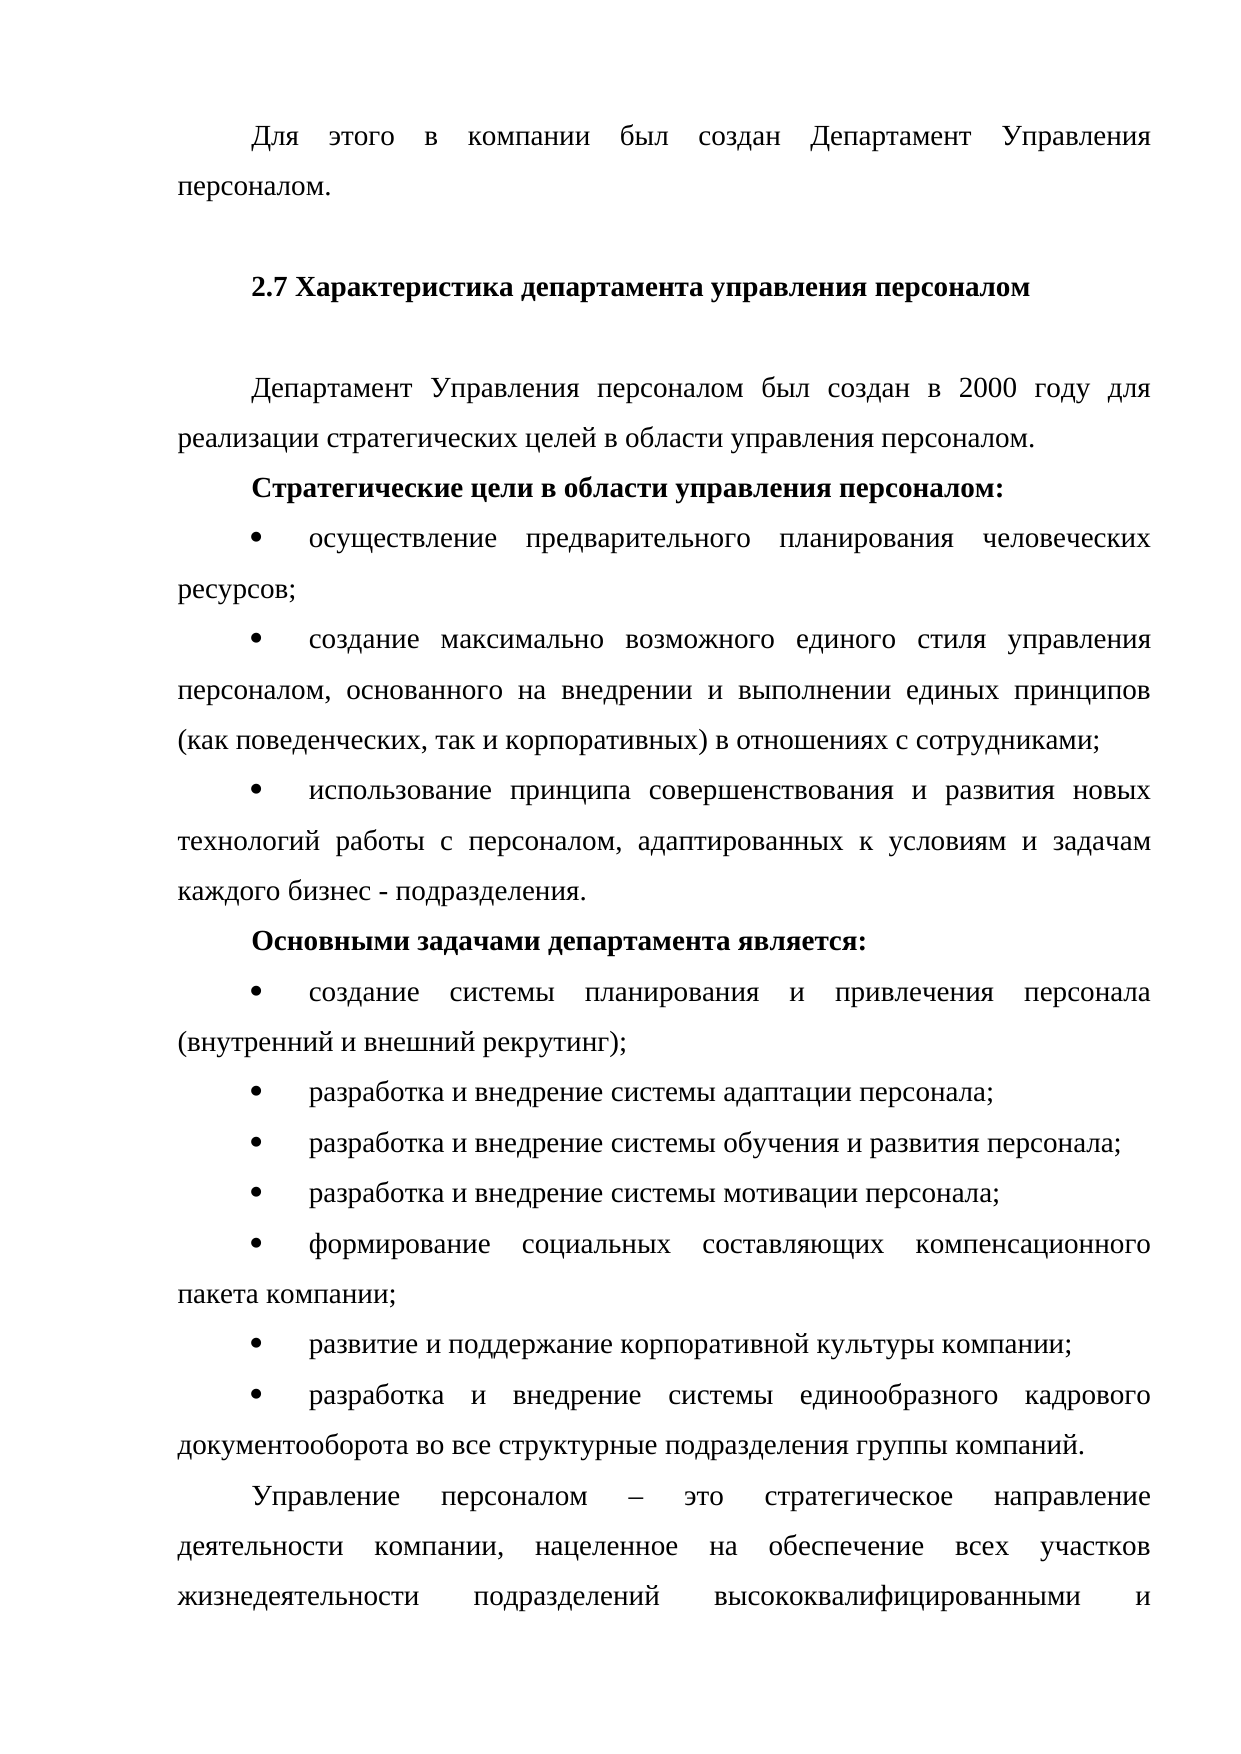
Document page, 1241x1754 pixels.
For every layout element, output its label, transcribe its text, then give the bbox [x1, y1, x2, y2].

list разработка и внедрение системы мотивации персонала; [177, 1175, 1152, 1209]
list создание максимально возможного единого стиля управления персоналом, основанного на внедрении и выполнении единых принципов (как поведенческих, так и корпоративных) в отношениях с сотрудниками; [177, 621, 1152, 756]
text Департамент Управления персоналом был создан в 2000 году для реализации стратегических целей в области управления персоналом. [177, 370, 1152, 453]
list создание системы планирования и привлечения персонала (внутренний и внешний рекрутинг); [177, 974, 1152, 1058]
text Основными задачами департамента является: [177, 923, 1152, 957]
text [177, 1478, 1152, 1612]
list осуществление предварительного планирования человеческих ресурсов; [177, 521, 1152, 604]
list развитие и поддержание корпоративной культуры компании; [177, 1326, 1152, 1360]
list разработка и внедрение системы адаптации персонала; [177, 1074, 1152, 1108]
text 2.7 Характеристика департамента управления персоналом [177, 269, 1152, 303]
text Стратегические цели в области управления персоналом: [177, 470, 1152, 504]
text Для этого в компании был создан Департамент Управления персоналом. [177, 118, 1152, 202]
list разработка и внедрение системы единообразного кадрового документооборота во все структурные подразделения группы компаний. [177, 1377, 1152, 1461]
list разработка и внедрение системы обучения и развития персонала; [177, 1125, 1152, 1158]
list формирование социальных составляющих компенсационного пакета компании; [177, 1226, 1152, 1310]
list использование принципа совершенствования и развития новых технологий работы с персоналом, адаптированных к условиям и задачам каждого бизнес - подразделения. [177, 772, 1152, 907]
